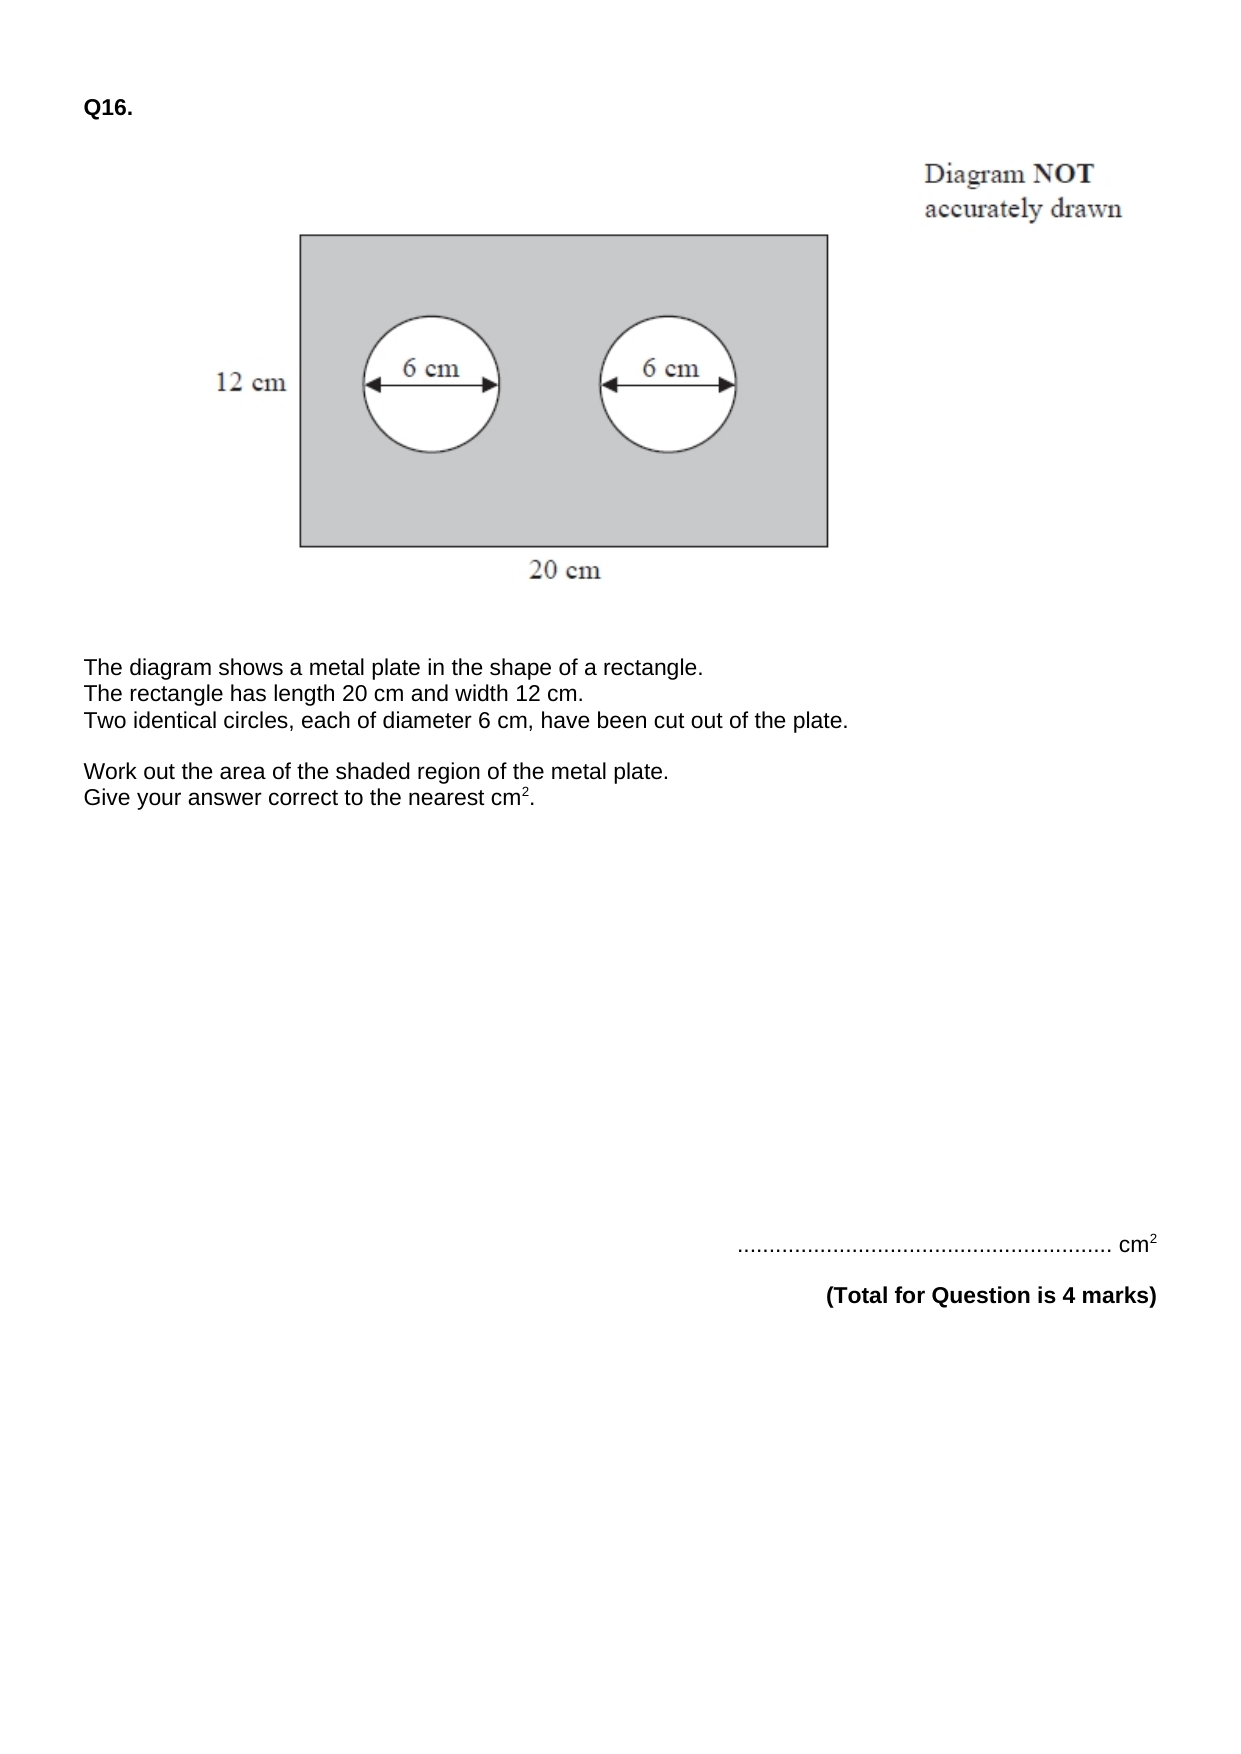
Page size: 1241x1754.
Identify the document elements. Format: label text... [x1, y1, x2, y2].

text (Total for Question is 4 marks) [83, 1282, 1157, 1309]
text ........................................................... cm2 [83, 836, 1157, 1257]
text Work out the area of the shaded region of the metal plate. Give your answer correct to the nearest cm2. [83, 758, 1157, 811]
text The diagram shows a metal plate in the shape of a rectangle. The rectangle has length 20 cm and width 12 cm. Two identical circles, each of diameter 6 cm, have been cut out of the plate. [83, 627, 1157, 733]
text Q16. [83, 94, 1157, 146]
picture [109, 158, 1132, 590]
